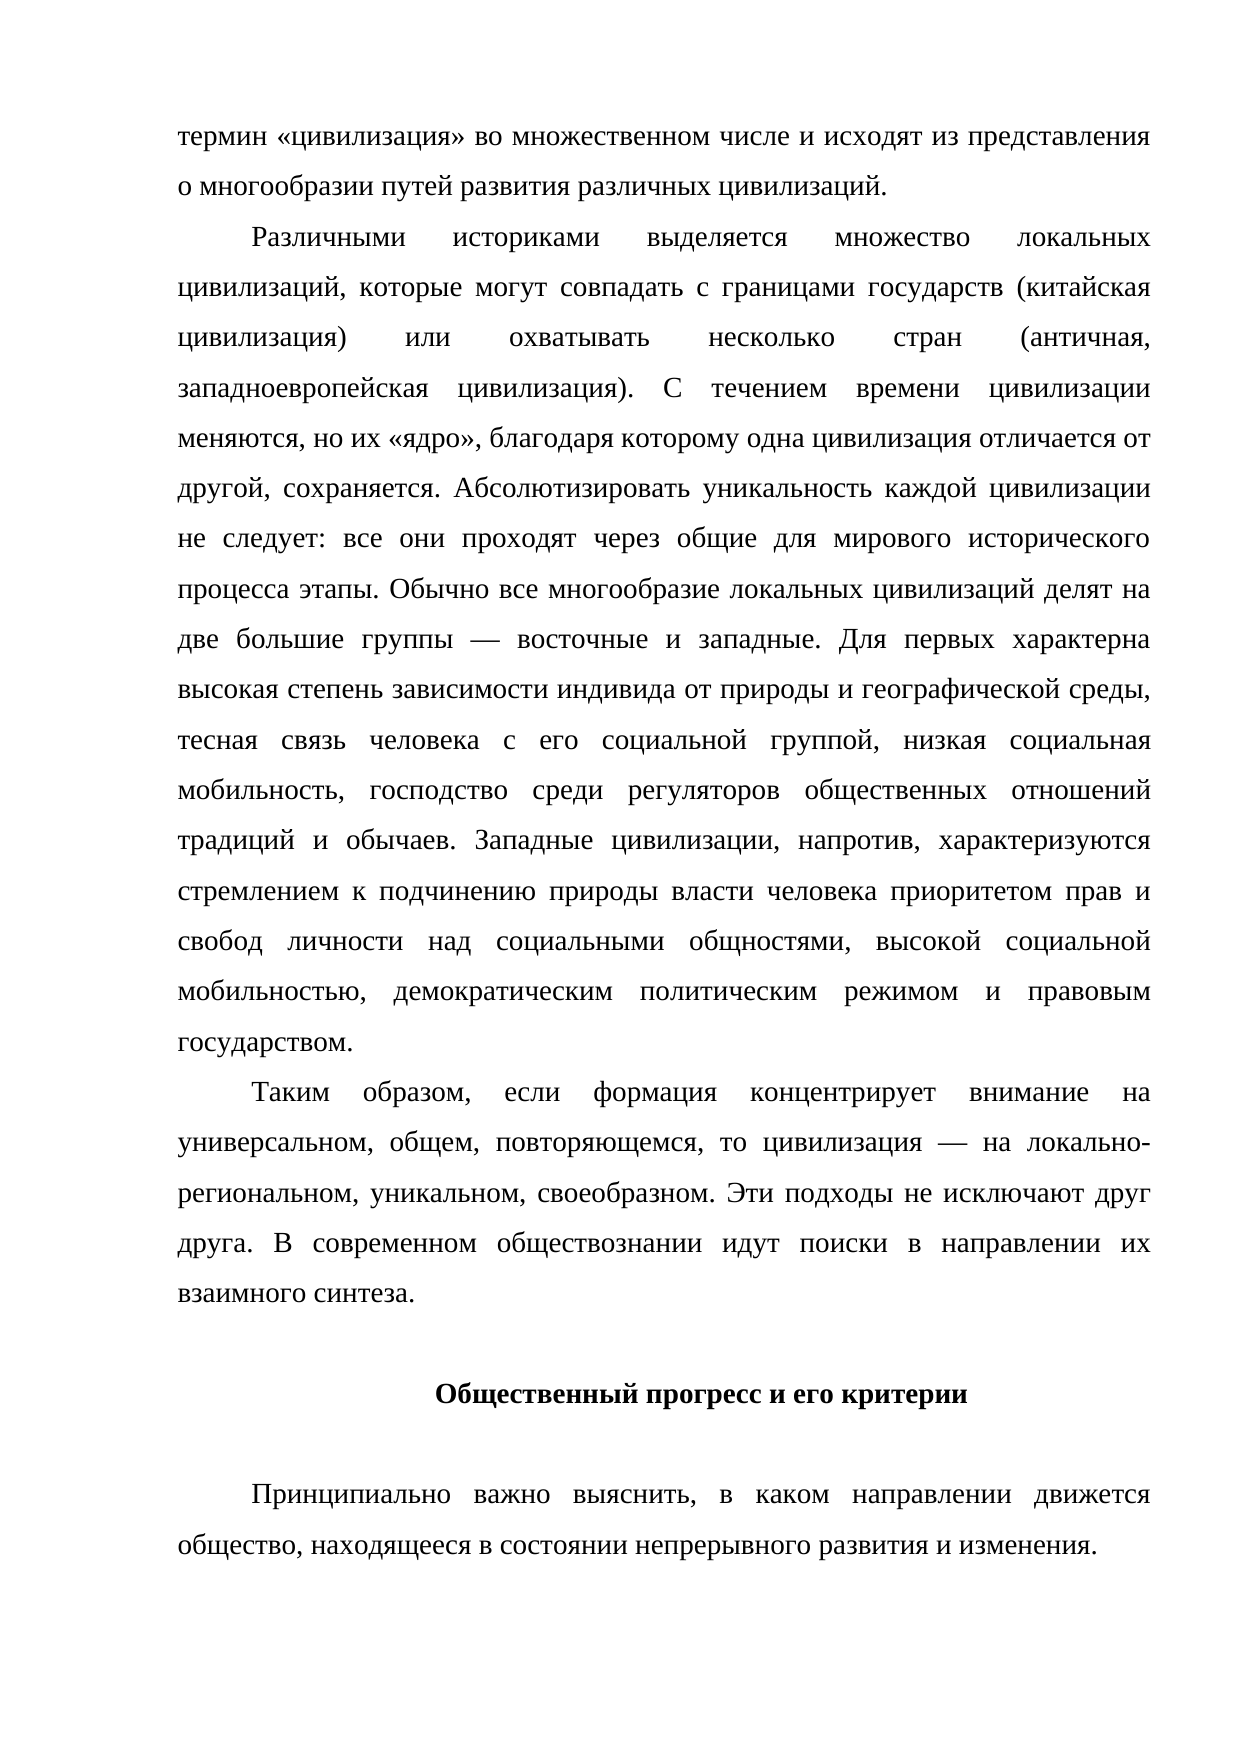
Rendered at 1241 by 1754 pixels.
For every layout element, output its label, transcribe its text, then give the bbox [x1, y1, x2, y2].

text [177, 118, 1152, 202]
text Таким образом, если формация концентрирует внимание на универсальном, общем, повторяющемся, то цивилизация — на локально-региональном, уникальном, своеобразном. Эти подходы не исключают друг друга. В современном обществознании идут поиски в направлении их взаимного синтеза. [177, 1074, 1152, 1309]
text Принципиально важно выяснить, в каком направлении движется общество, находящееся в состоянии непрерывного развития и изменения. [177, 1477, 1152, 1560]
text Общественный прогресс и его критерии [177, 1376, 1152, 1409]
text Различными историками выделяется множество локальных цивилизаций, которые могут совпадать с границами государств (китайская цивилизация) или охватывать несколько стран (античная, западноевропейская цивилизация). С течением времени цивилизации меняются, но их «ядро», благодаря которому одна цивилизация отличается от другой, сохраняется. Абсолютизировать уникальность каждой цивилизации не следует: все они проходят через общие для мирового исторического процесса этапы. Обычно все многообразие локальных цивилизаций делят на две большие группы — восточные и западные. Для первых характерна высокая степень зависимости индивида от природы и географической среды, тесная связь человека с его социальной группой, низкая социальная мобильность, господство среди регуляторов общественных отношений традиций и обычаев. Западные цивилизации, напротив, характеризуются стремлением к подчинению природы власти человека приоритетом прав и свобод личности над социальными общностями, высокой социальной мобильностью, демократическим политическим режимом и правовым государством. [177, 219, 1152, 1057]
